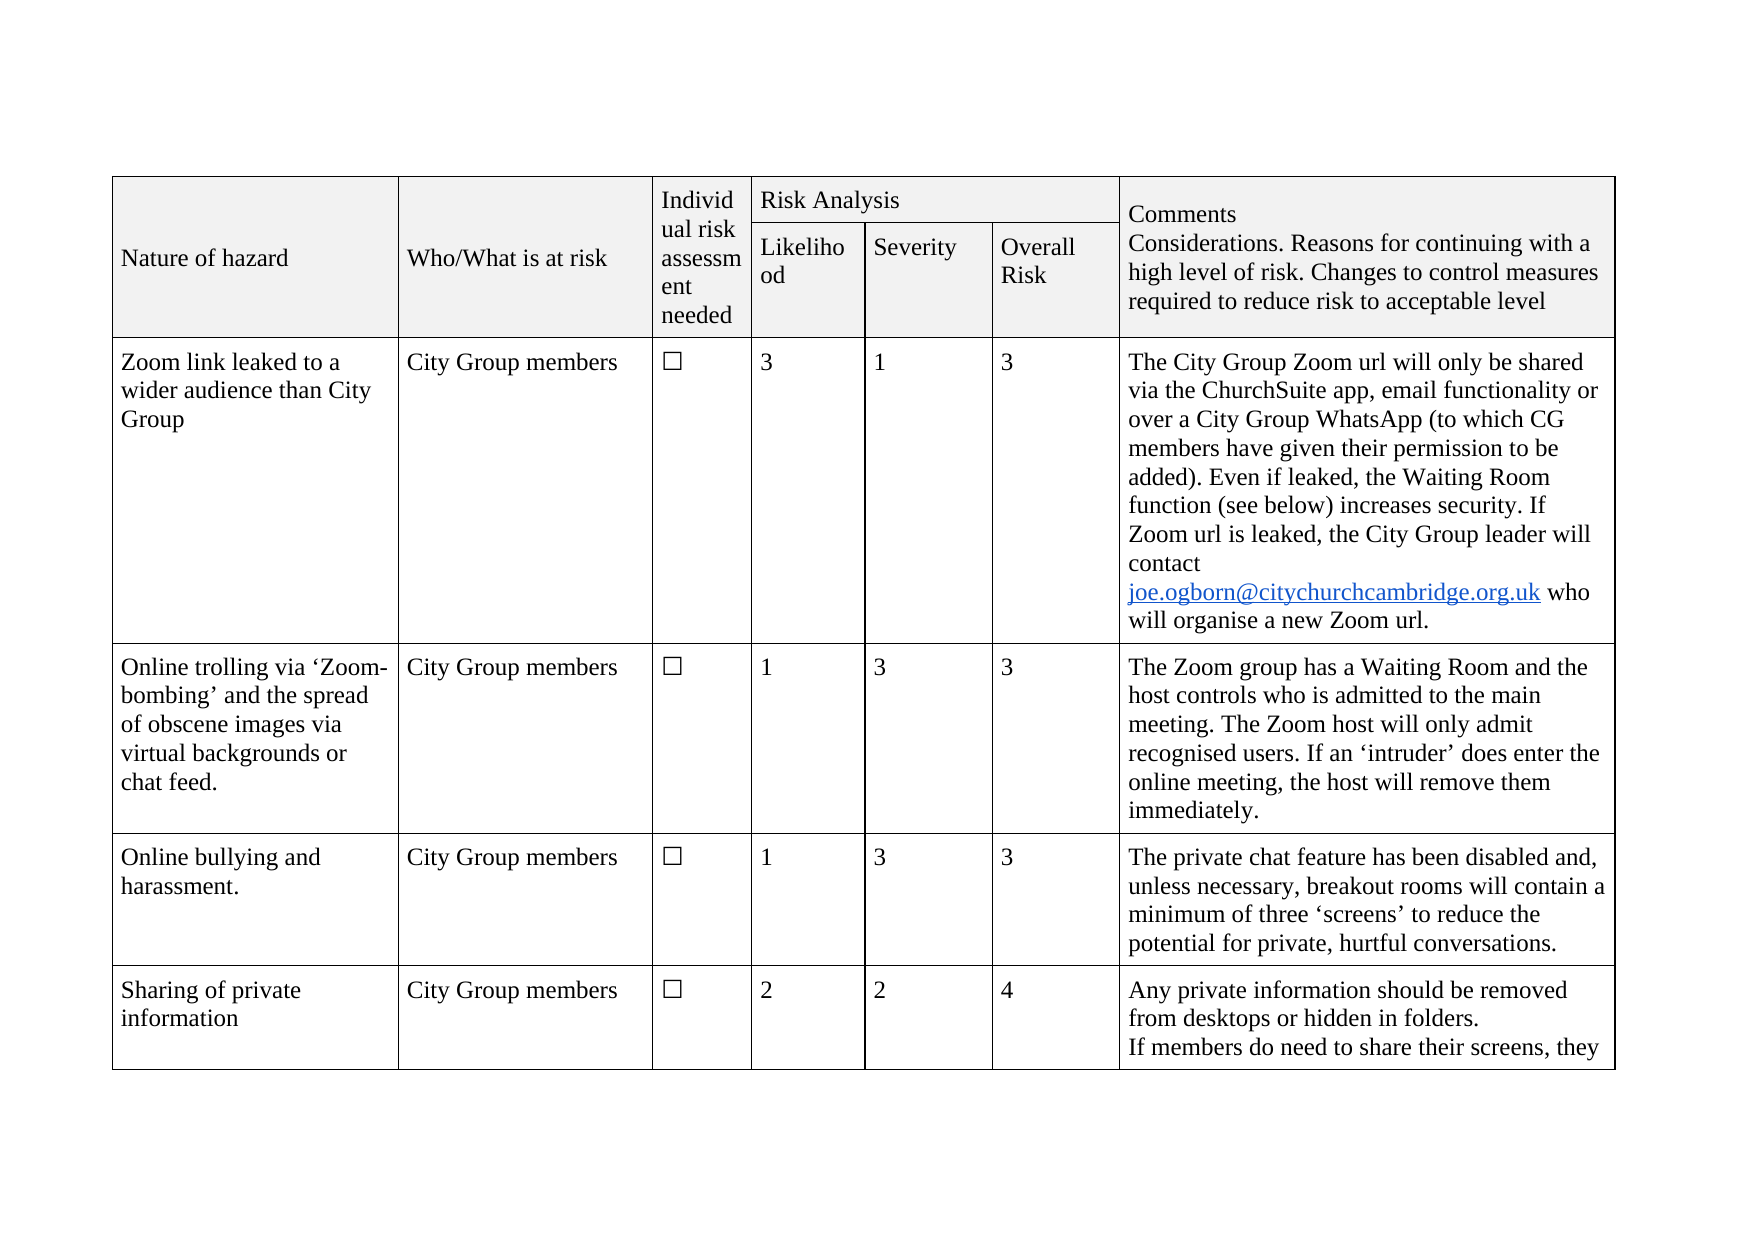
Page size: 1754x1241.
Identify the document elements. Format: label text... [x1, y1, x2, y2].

table_cell Sharing of private information [113, 966, 398, 1069]
table_cell 2 [866, 966, 992, 1069]
table_cell The private chat feature has been disabled and, unless necessary, breakout rooms will contain a minimum of three ‘screens’ to reduce the potential for private, hurtful conversations. [1120, 834, 1614, 965]
table_cell 4 [993, 966, 1119, 1069]
table_cell Online trolling via ‘Zoom-bombing’ and the spread of obscene images via virtual backgrounds or chat feed. [113, 644, 398, 833]
table_header Individual risk assessment needed [653, 177, 751, 337]
table_cell ☐ [653, 338, 751, 642]
table_cell City Group members [399, 834, 652, 965]
table_cell City Group members [399, 338, 652, 642]
table_cell Online bullying and harassment. [113, 834, 398, 965]
table_cell 3 [993, 644, 1119, 833]
table_cell City Group members [399, 644, 652, 833]
table_header Risk Analysis [752, 177, 1119, 222]
table_cell City Group members [399, 966, 652, 1069]
table_cell The City Group Zoom url will only be shared via the ChurchSuite app, email functionality or over a City Group WhatsApp (to which CG members have given their permission to be added). Even if leaked, the Waiting Room function (see below) increases security. If Zoom url is leaked, the City Group leader will contact joe.ogborn@citychurchcambridge.org.uk who will organise a new Zoom url. [1120, 338, 1614, 642]
table_cell Likelihood [752, 223, 864, 337]
table_cell 3 [993, 338, 1119, 642]
table_cell The Zoom group has a Waiting Room and the host controls who is admitted to the main meeting. The Zoom host will only admit recognised users. If an ‘intruder’ does enter the online meeting, the host will remove them immediately. [1120, 644, 1614, 833]
table_cell 3 [866, 644, 992, 833]
table_cell 3 [752, 338, 864, 642]
table_cell 3 [866, 834, 992, 965]
table_cell 1 [752, 644, 864, 833]
table_cell Zoom link leaked to a wider audience than City Group [113, 338, 398, 642]
table_cell 3 [993, 834, 1119, 965]
table_cell ☐ [653, 644, 751, 833]
table_header Nature of hazard [113, 177, 398, 337]
table_cell Severity [866, 223, 992, 337]
table_cell 1 [752, 834, 864, 965]
table_cell ☐ [653, 834, 751, 965]
table_cell 2 [752, 966, 864, 1069]
table_cell 1 [866, 338, 992, 642]
table_cell ☐ [653, 966, 751, 1069]
table_cell Overall Risk [993, 223, 1119, 337]
table_header Comments Considerations. Reasons for continuing with a high level of risk. Changes to control measures required to reduce risk to acceptable level [1120, 177, 1614, 337]
table_header Who/What is at risk [399, 177, 652, 337]
